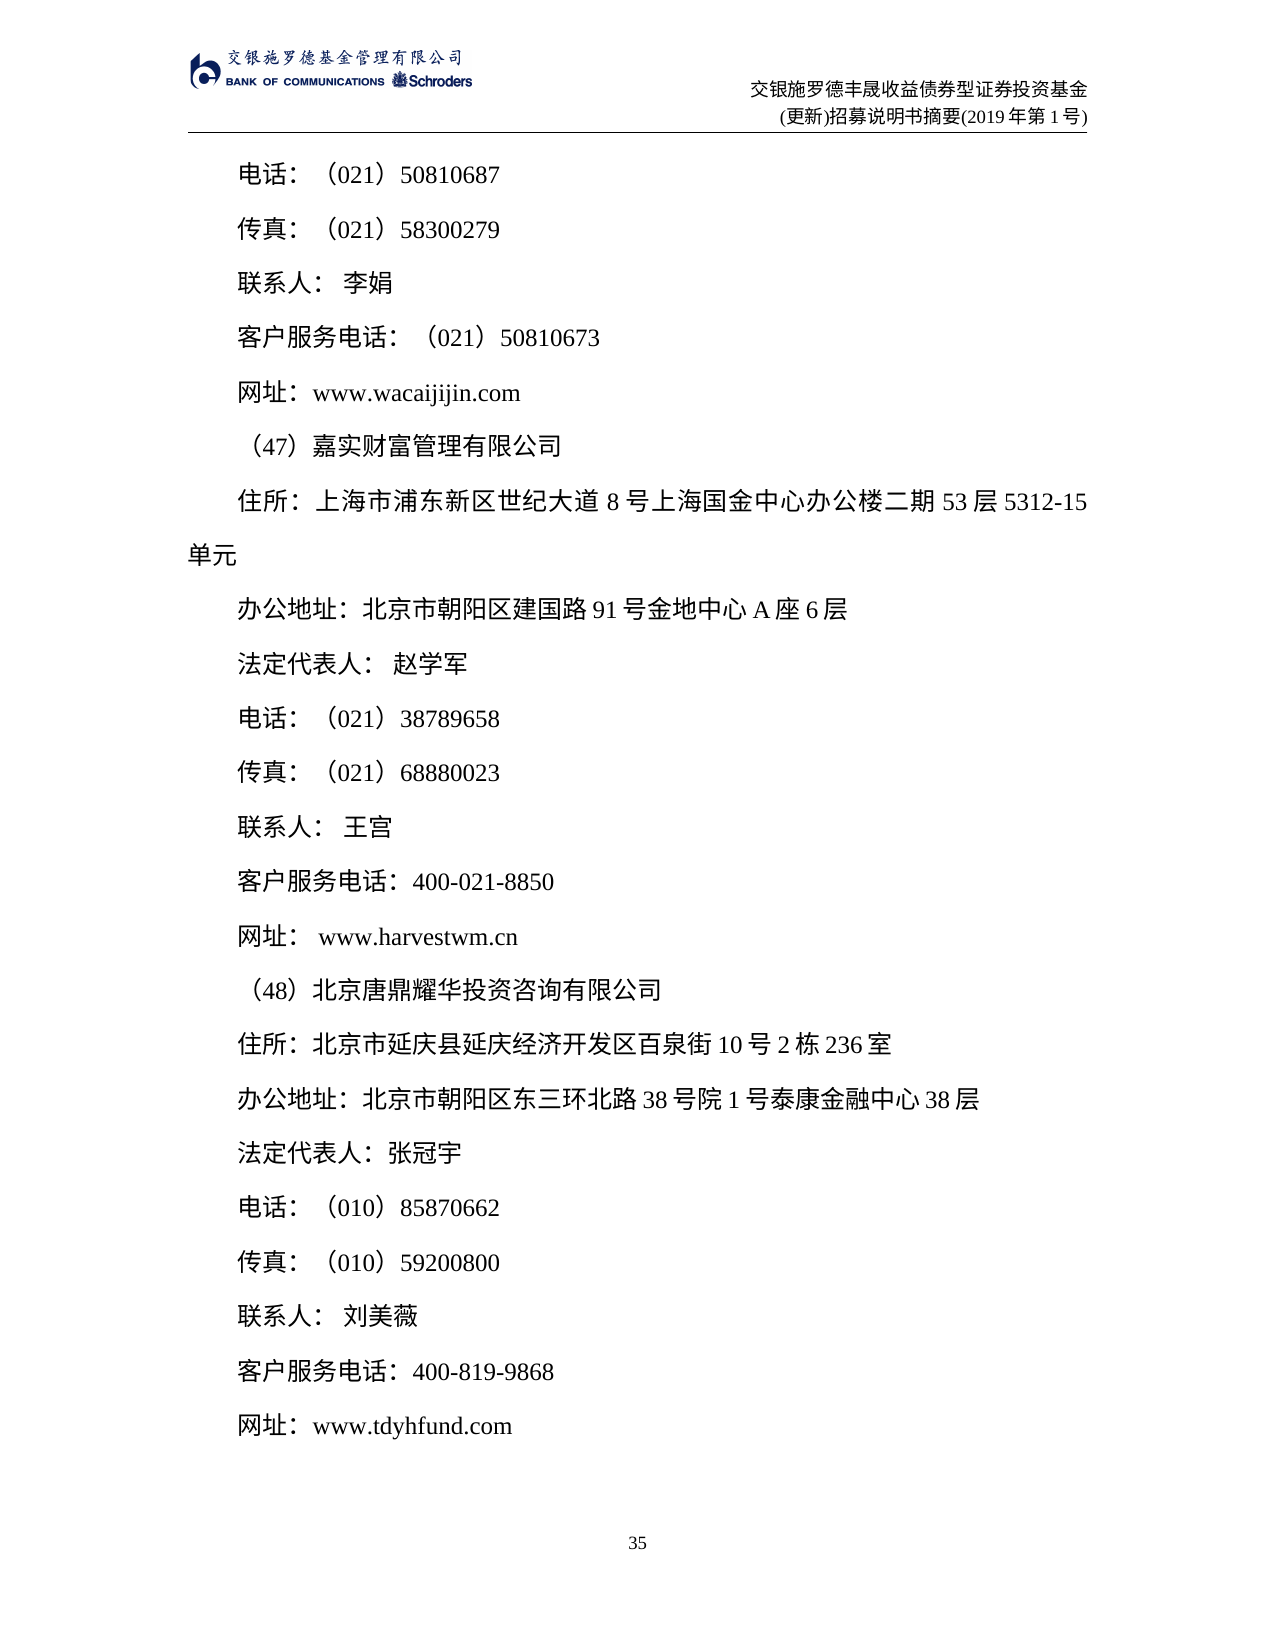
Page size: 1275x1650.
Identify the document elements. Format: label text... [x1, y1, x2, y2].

text 联系人： 李娟 [187, 263, 1087, 300]
text 传真：（021）58300279 [187, 209, 1087, 245]
text 住所：上海市浦东新区世纪大道8号上海国金中心办公楼二期53层5312-15单元 [187, 481, 1087, 572]
text 网址：www.wacaijijin.com [187, 372, 1087, 408]
text 传真：（010）59200800 [187, 1242, 1087, 1278]
text 住所：北京市延庆县延庆经济开发区百泉街10号2栋236室 [187, 1025, 1087, 1061]
text 网址：www.tdyhfund.com [187, 1405, 1087, 1442]
text 办公地址：北京市朝阳区建国路91号金地中心A座6层 [187, 590, 1087, 626]
text 客户服务电话：400-819-9868 [187, 1351, 1087, 1387]
text 网址： www.harvestwm.cn [187, 916, 1087, 952]
text 客户服务电话：400-021-8850 [187, 862, 1087, 898]
text 办公地址：北京市朝阳区东三环北路38号院1号泰康金融中心38层 [187, 1079, 1087, 1115]
text 法定代表人： 赵学军 [187, 644, 1087, 680]
text 客户服务电话：（021）50810673 [187, 318, 1087, 354]
text 传真：（021）68880023 [187, 753, 1087, 789]
text 电话：（021）50810687 [187, 155, 1087, 191]
text 联系人： 王宫 [187, 807, 1087, 843]
text 电话：（021）38789658 [187, 698, 1087, 735]
text 电话：（010）85870662 [187, 1188, 1087, 1224]
text （47）嘉实财富管理有限公司 [187, 427, 1087, 463]
text 联系人： 刘美薇 [187, 1297, 1087, 1333]
text （48）北京唐鼎耀华投资咨询有限公司 [187, 970, 1087, 1007]
text 法定代表人：张冠宇 [187, 1133, 1087, 1170]
picture [190, 50, 472, 89]
